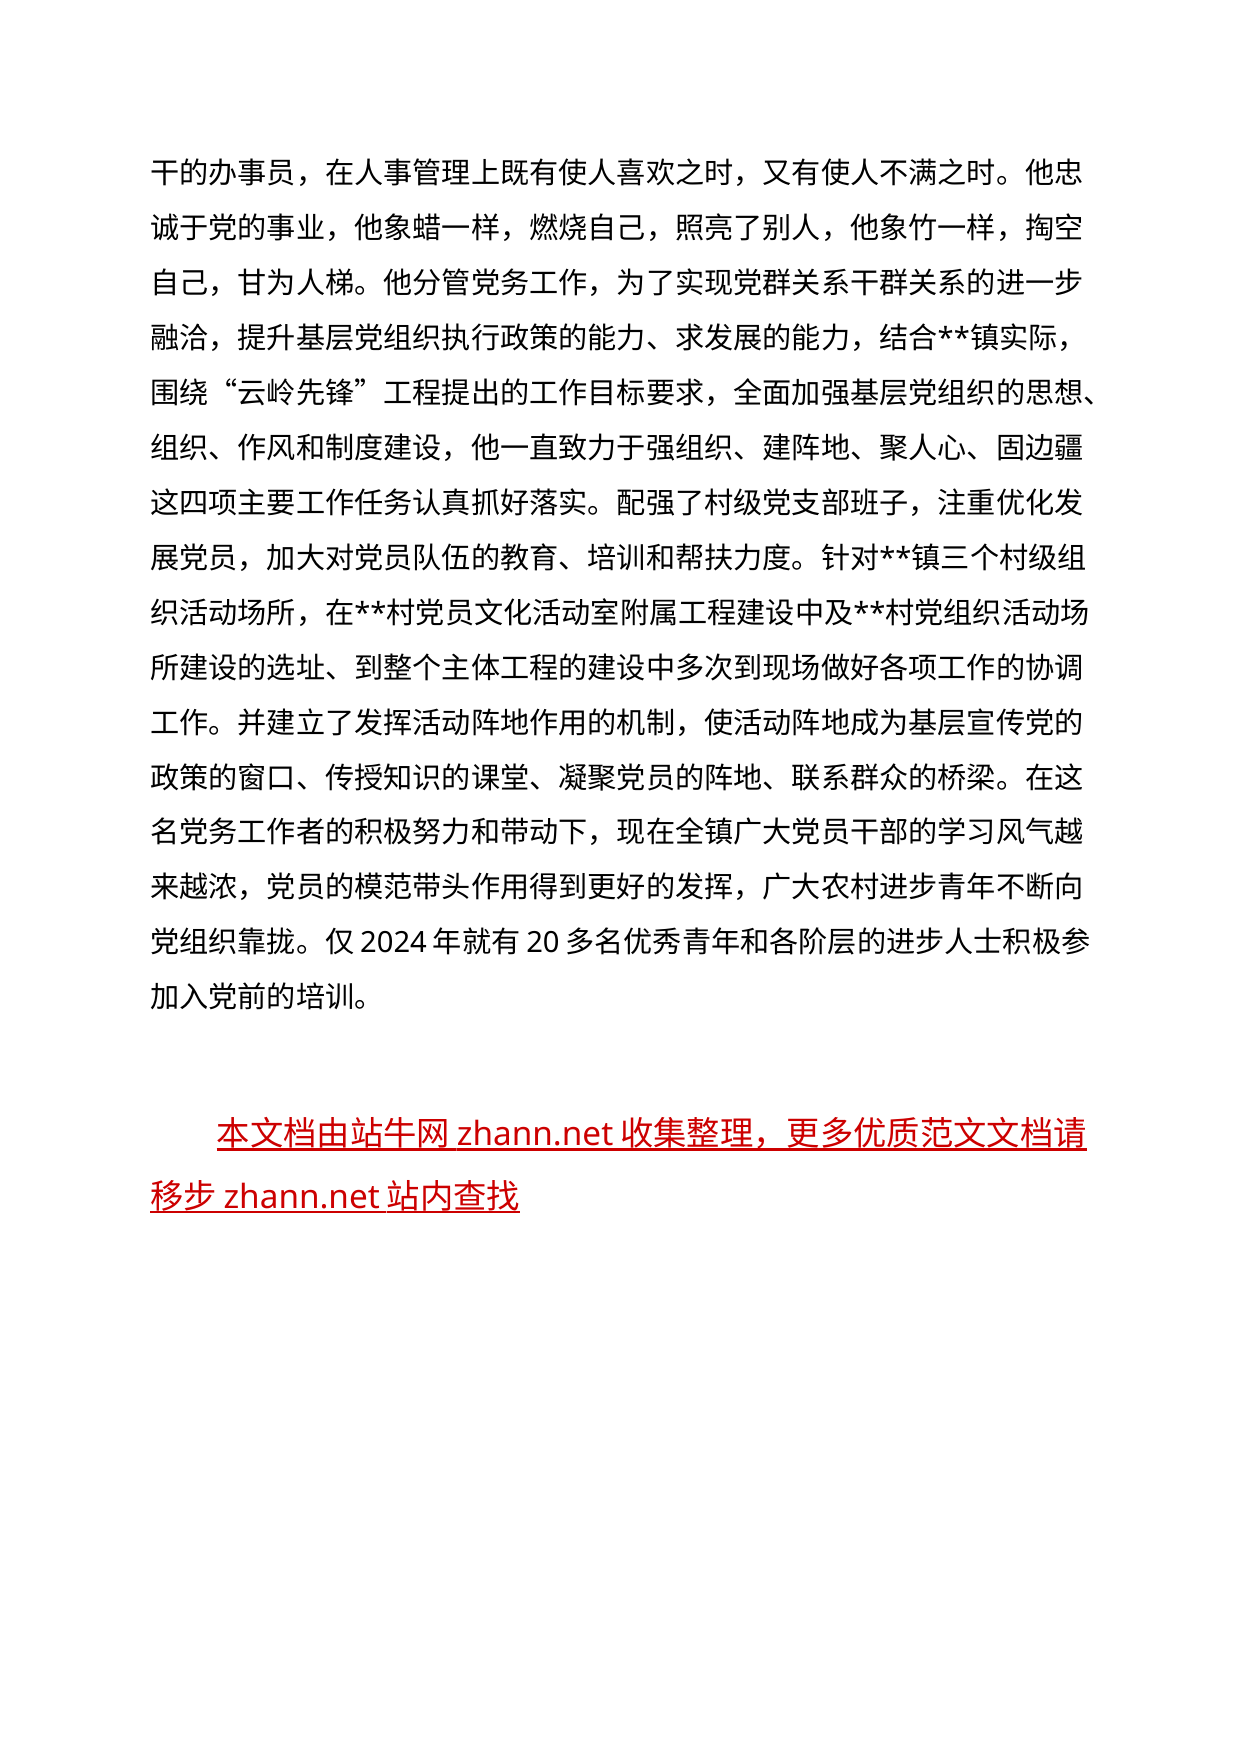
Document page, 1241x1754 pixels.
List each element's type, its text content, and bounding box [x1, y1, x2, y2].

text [150, 150, 1090, 1016]
text 本文档由站牛网zhann.net收集整理，更多优质范文文档请移步zhann.net站内查找 [150, 1107, 1090, 1218]
